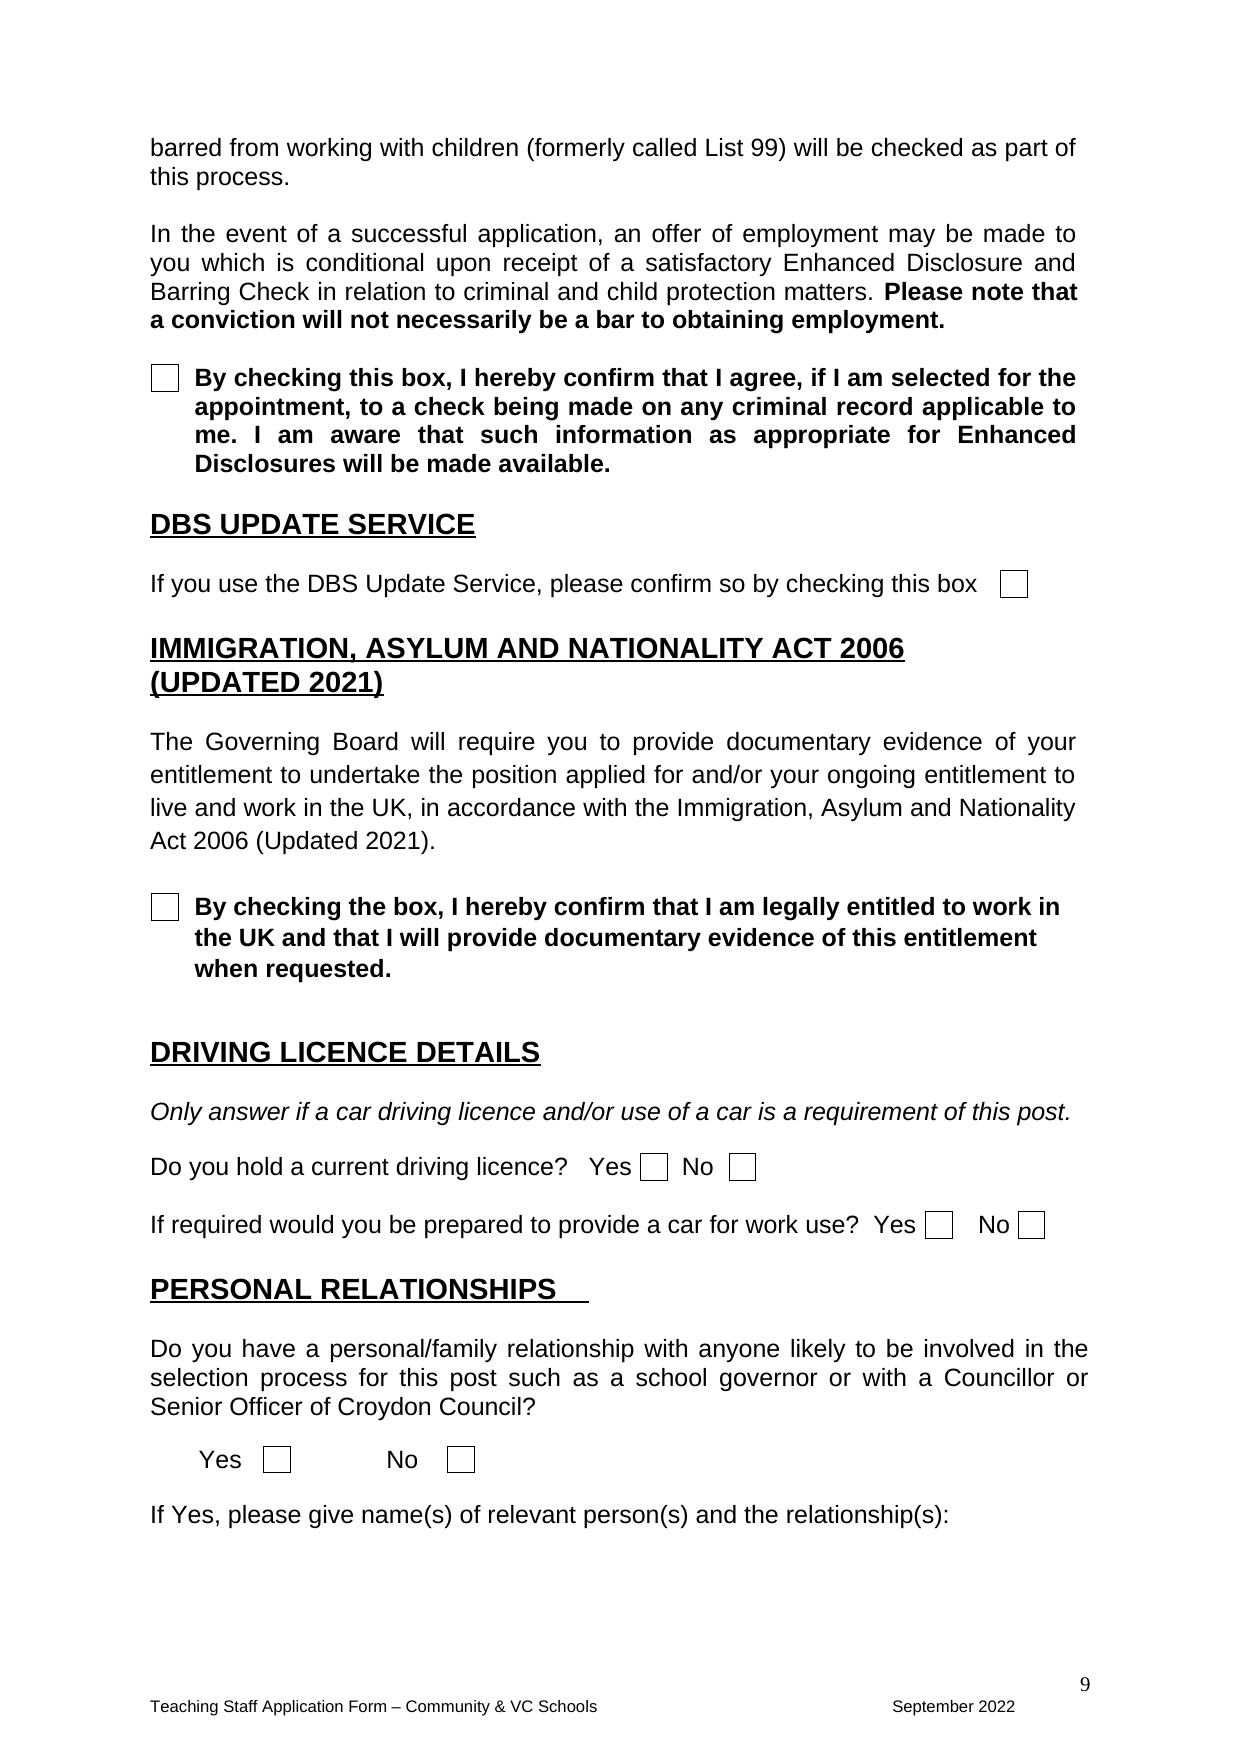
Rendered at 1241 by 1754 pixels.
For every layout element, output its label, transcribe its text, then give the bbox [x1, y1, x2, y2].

text IMMIGRATION, ASYLUM AND NATIONALITY ACT 2006 [150, 631, 1080, 665]
text PERSONAL RELATIONSHIPS [150, 1272, 1090, 1306]
text In the event of a successful application, an offer of employment may be made to you which is conditional upon receipt of a satisfactory Enhanced Disclosure and Barring Check in relation to criminal and child protection matters. Please note that a conviction will not necessarily be a bar to obtaining employment. [150, 219, 1078, 334]
text The Governing Board will require you to provide documentary evidence of your entitlement to undertake the position applied for and/or your ongoing entitlement to live and work in the UK, in accordance with the Immigration, Asylum and Nationality Act 2006 (Updated 2021). [150, 727, 1078, 855]
text If Yes, please give name(s) of relevant person(s) and the relationship(s): [150, 1500, 1090, 1529]
text DBS UPDATE SERVICE [150, 507, 1080, 540]
text DRIVING LICENCE DETAILS [150, 1035, 1090, 1068]
text Yes No [150, 1445, 1090, 1473]
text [150, 133, 1078, 190]
text (UPDATED 2021) [150, 665, 1080, 698]
subtitle Do you have a personal/family relationship with anyone likely to be involved in the selection process for this post such as a school governor or with a Councillor or Senior Officer of Croydon Council? [150, 1334, 1090, 1421]
text By checking this box, I hereby confirm that I agree, if I am selected for the appointment, to a check being made on any criminal record applicable to me. I am aware that such information as appropriate for Enhanced Disclosures will be made available. [150, 363, 1078, 478]
text Do you hold a current driving licence? Yes No [150, 1152, 1090, 1181]
text If required would you be prepared to provide a car for work use? Yes No [150, 1210, 1090, 1239]
text By checking the box, I hereby confirm that I am legally entitled to work in the UK and that I will provide documentary evidence of this entitlement when requested. [150, 892, 1078, 983]
text If you use the DBS Update Service, please confirm so by checking this box [150, 569, 1080, 598]
text Only answer if a car driving licence and/or use of a car is a requirement of this post. [150, 1097, 1090, 1126]
